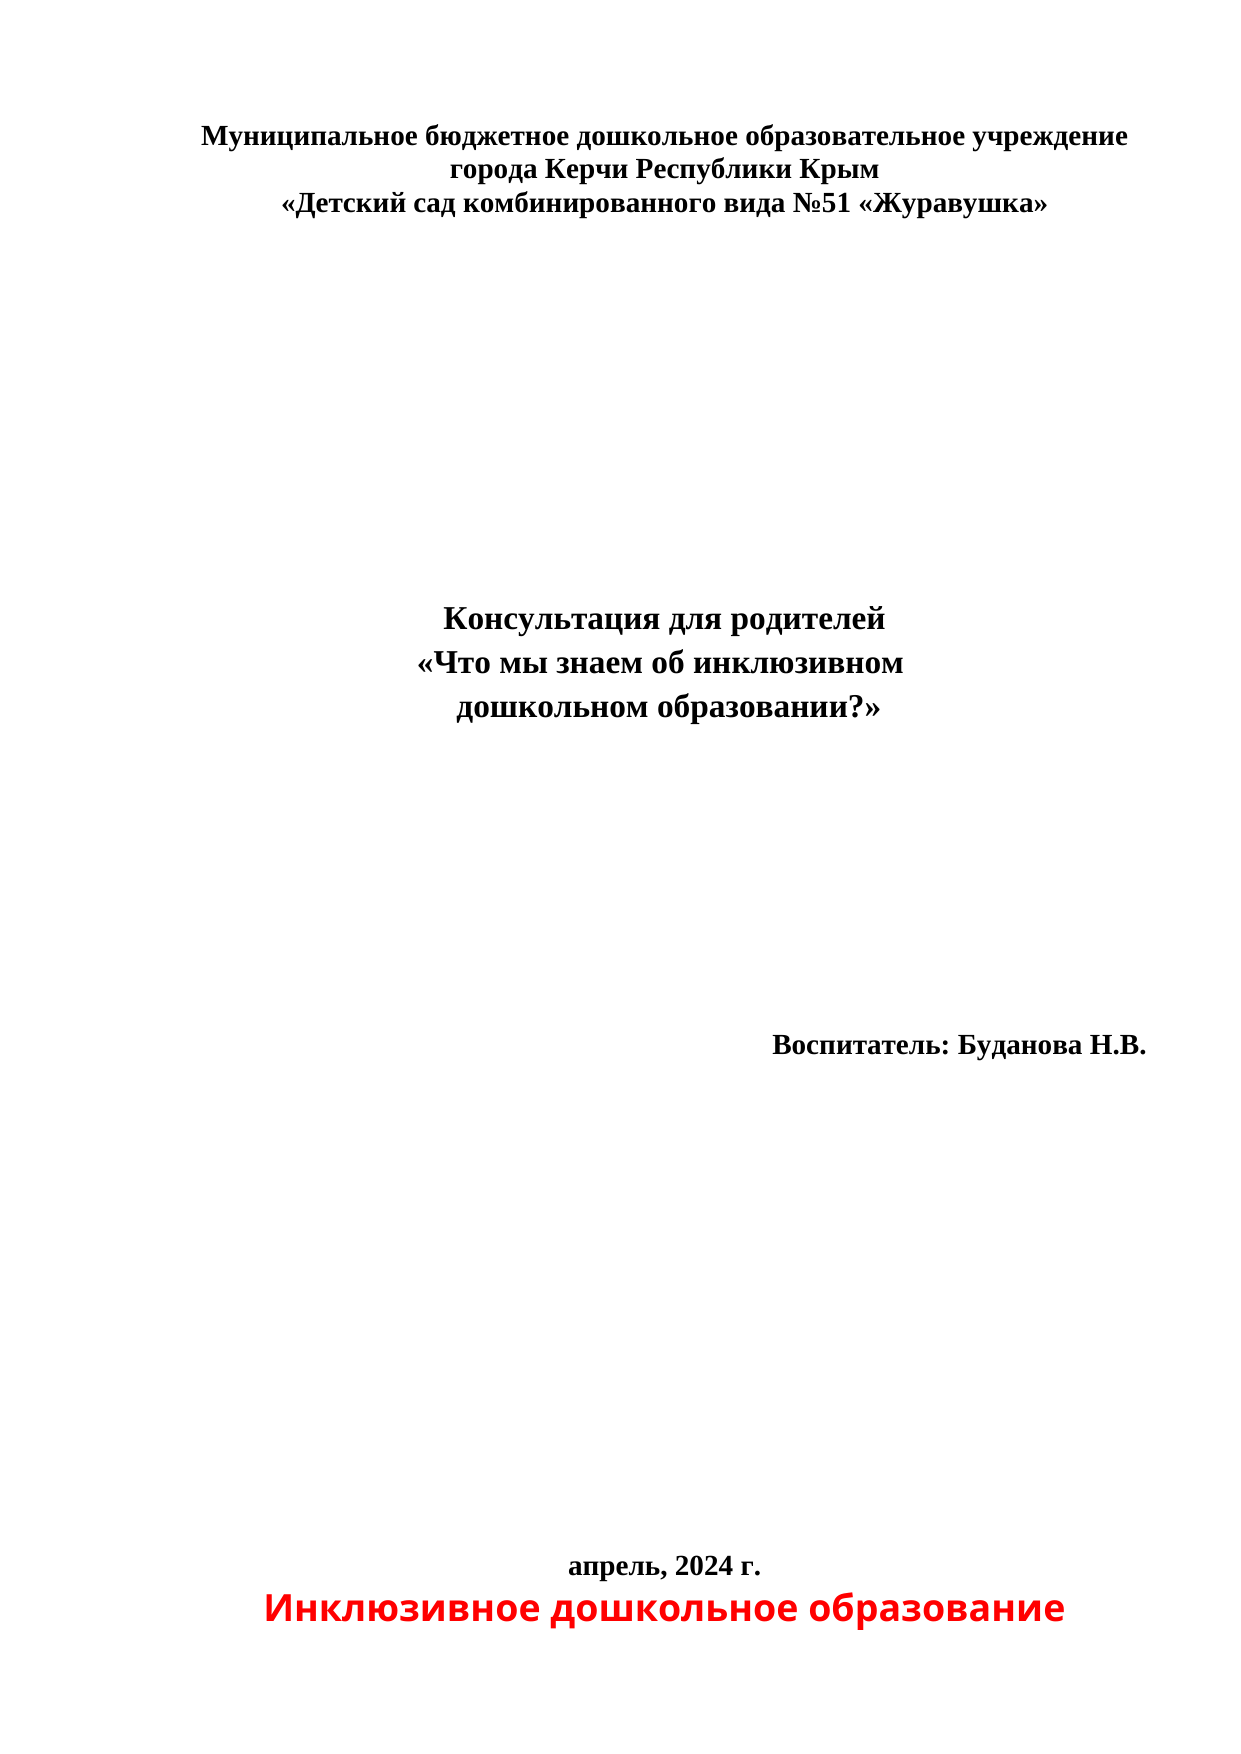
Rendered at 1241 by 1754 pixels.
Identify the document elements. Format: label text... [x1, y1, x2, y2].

text города Керчи Республики Крым [177, 152, 1152, 185]
text «Что мы знаем об инклюзивном дошкольном образовании?» [177, 642, 1152, 724]
text апрель, 2024 г. [177, 1548, 1152, 1582]
text «Детский сад комбинированного вида №51 «Журавушка» [177, 185, 1152, 219]
text Муниципальное бюджетное дошкольное образовательное учреждение [177, 118, 1152, 152]
text Инклюзивное дошкольное образование [177, 1582, 1152, 1633]
text Воспитатель: Буданова Н.В. [140, 1027, 1152, 1061]
text Консультация для родителей [177, 598, 1152, 636]
